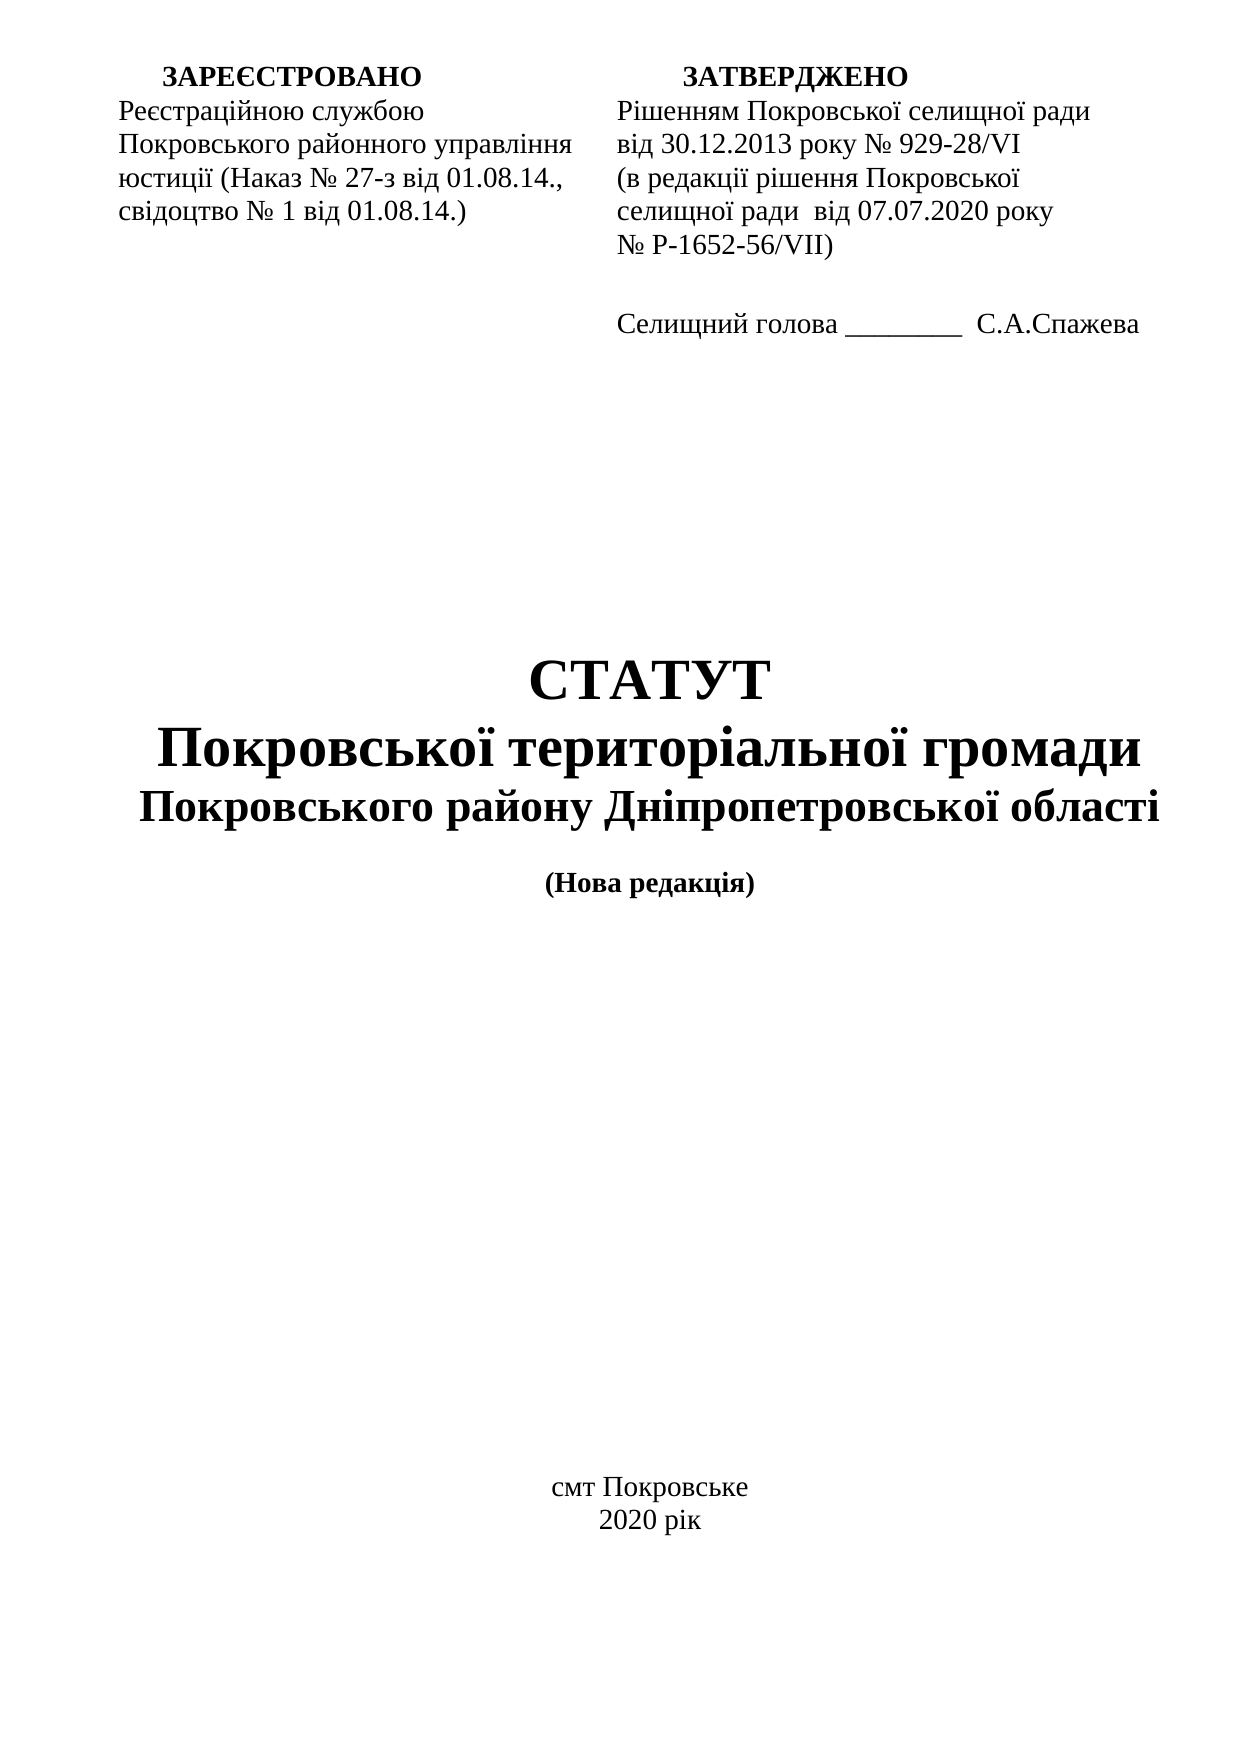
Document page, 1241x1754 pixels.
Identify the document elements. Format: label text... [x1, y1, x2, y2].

table_header ЗАРЕЄСТРОВАНО Реєстраційною службою Покровського районного управління юстиції (Наказ № 27-з від 01.08.14., свідоцтво № 1 від 01.08.14.) [107, 59, 605, 410]
text (Нова редакція) [118, 865, 1181, 899]
text Покровської територіальної громади [118, 712, 1181, 779]
text Покровського району Дніпропетровської області [118, 779, 1181, 832]
text смт Покровське [118, 1469, 1181, 1502]
table_header ЗАТВЕРДЖЕНО Рішенням Покровської селищної ради від 30.12.2013 року № 929-28/VI (в редакції рішення Покровської селищної ради від 07.07.2020 року № Р-1652-56/VII) Селищний голова ________ С.А.Спажева [605, 59, 1152, 410]
text 2020 рік [118, 1502, 1181, 1536]
text СТАТУТ [118, 645, 1181, 712]
